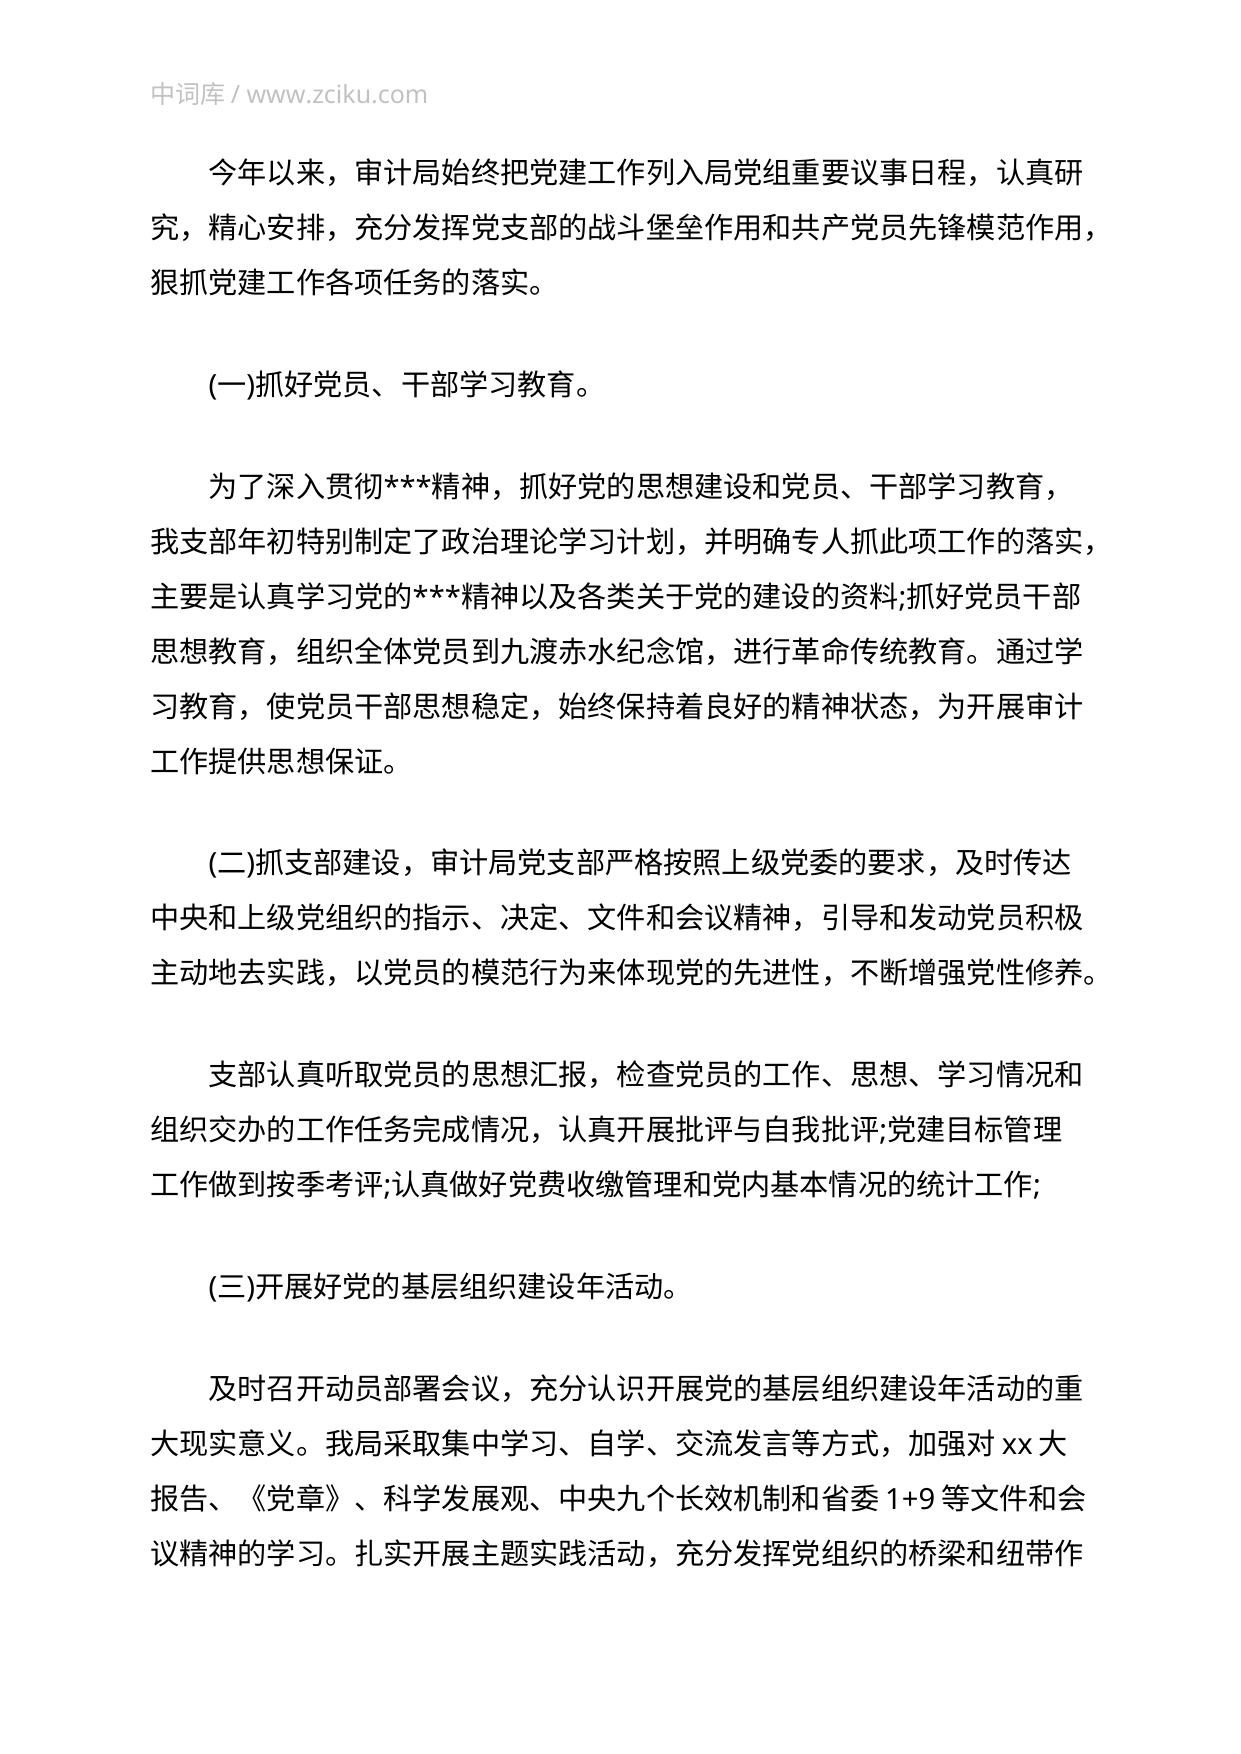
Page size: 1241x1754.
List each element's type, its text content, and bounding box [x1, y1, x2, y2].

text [150, 1366, 1090, 1573]
text (二)抓支部建设，审计局党支部严格按照上级党委的要求，及时传达中央和上级党组织的指示、决定、文件和会议精神，引导和发动党员积极主动地去实践，以党员的模范行为来体现党的先进性，不断增强党性修养。 [150, 840, 1090, 992]
text (一)抓好党员、干部学习教育。 [150, 362, 1090, 404]
text 为了深入贯彻***精神，抓好党的思想建设和党员、干部学习教育，我支部年初特别制定了政治理论学习计划，并明确专人抓此项工作的落实，主要是认真学习党的***精神以及各类关于党的建设的资料;抓好党员干部思想教育，组织全体党员到九渡赤水纪念馆，进行革命传统教育。通过学习教育，使党员干部思想稳定，始终保持着良好的精神状态，为开展审计工作提供思想保证。 [150, 463, 1090, 781]
text 支部认真听取党员的思想汇报，检查党员的工作、思想、学习情况和组织交办的工作任务完成情况，认真开展批评与自我批评;党建目标管理工作做到按季考评;认真做好党费收缴管理和党内基本情况的统计工作; [150, 1052, 1090, 1204]
text 今年以来，审计局始终把党建工作列入局党组重要议事日程，认真研究，精心安排，充分发挥党支部的战斗堡垒作用和共产党员先锋模范作用，狠抓党建工作各项任务的落实。 [150, 150, 1090, 302]
text (三)开展好党的基层组织建设年活动。 [150, 1263, 1090, 1306]
